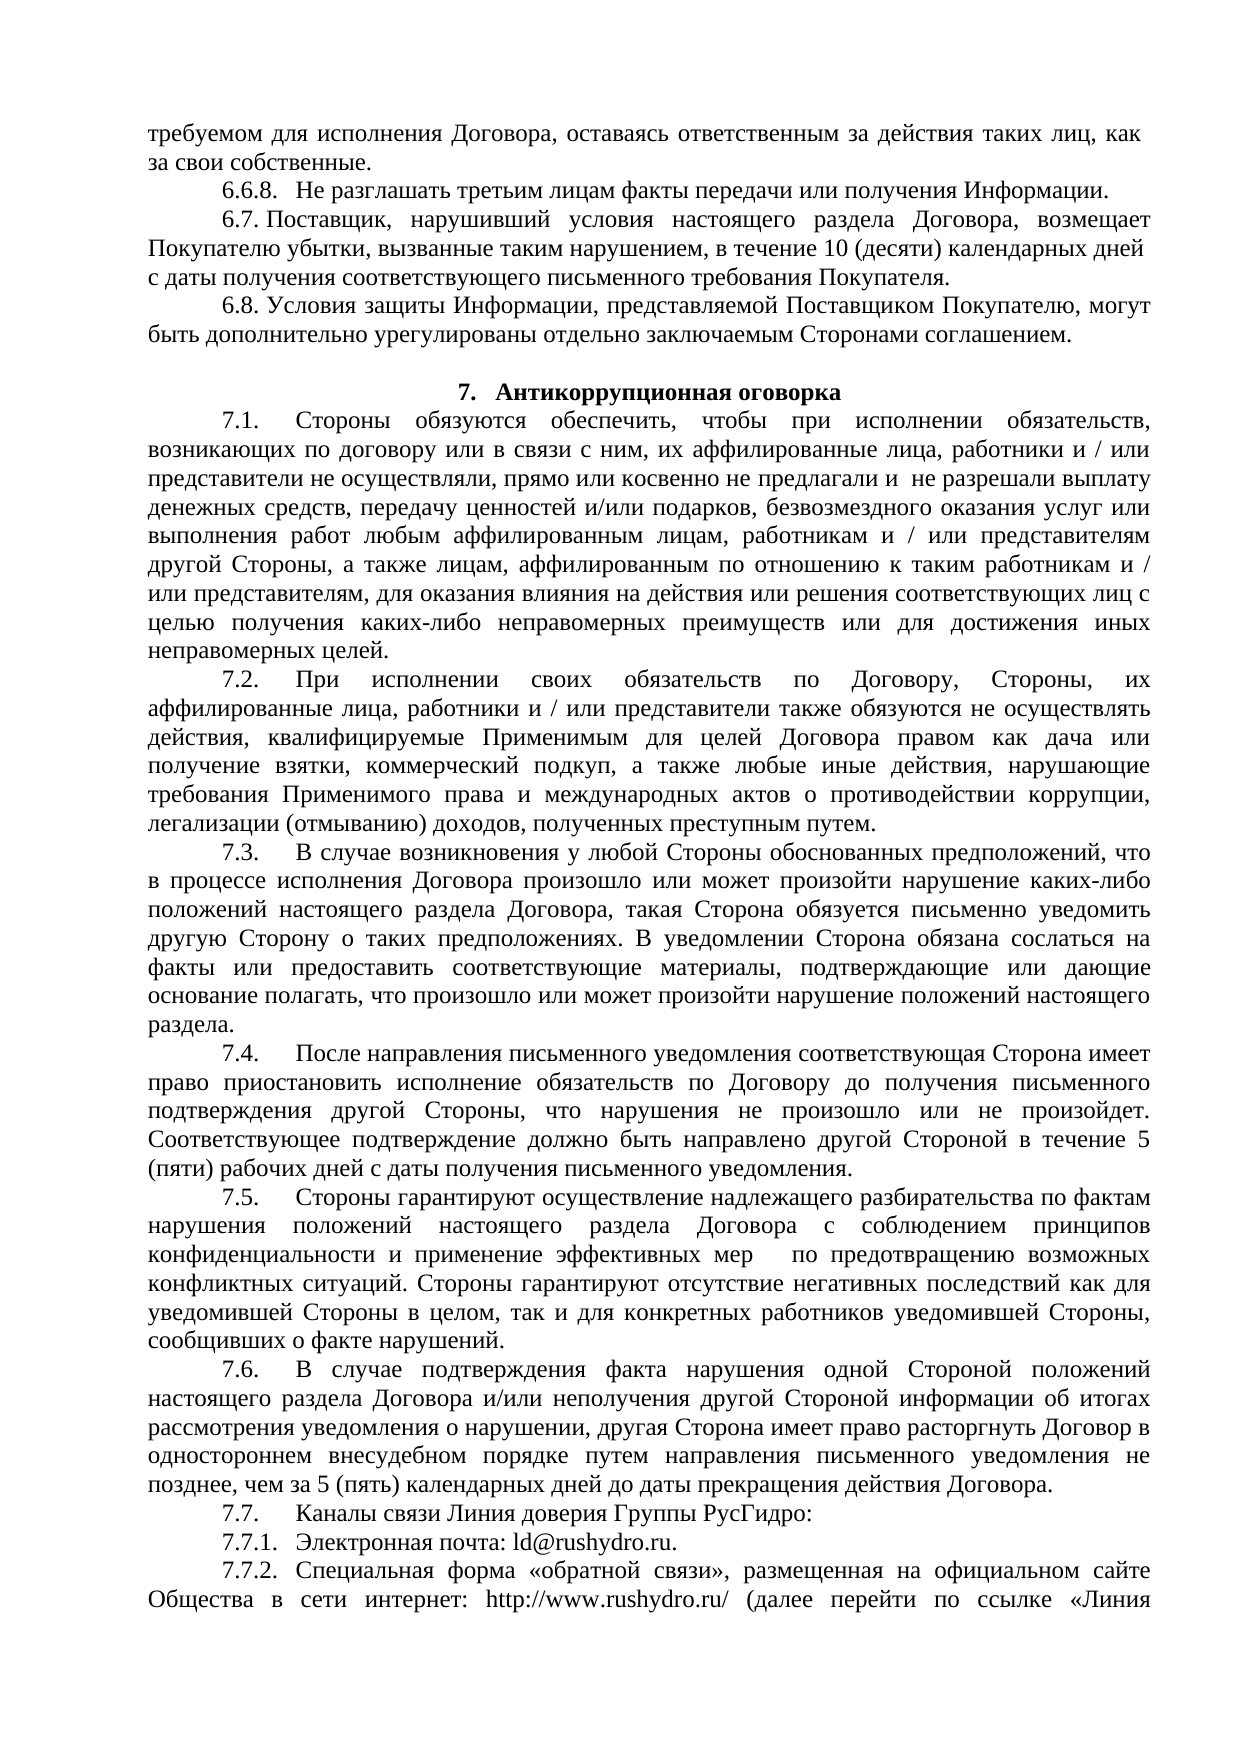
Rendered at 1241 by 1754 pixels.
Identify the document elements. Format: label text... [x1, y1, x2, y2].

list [148, 118, 1152, 176]
list Условия защиты Информации, представляемой Поставщиком Покупателю, могут быть дополнительно урегулированы отдельно заключаемым Сторонами соглашением. [148, 291, 1152, 348]
list Стороны гарантируют осуществление надлежащего разбирательства по фактам нарушения положений настоящего раздела Договора с соблюдением принципов конфиденциальности и применение эффективных мер по предотвращению возможных конфликтных ситуаций. Стороны гарантируют отсутствие негативных последствий как для уведомившей Стороны в целом, так и для конкретных работников уведомившей Стороны, сообщивших о факте нарушений. [148, 1182, 1152, 1354]
list Не разглашать третьим лицам факты передачи или получения Информации. [148, 176, 1152, 204]
list В случае подтверждения факта нарушения одной Стороной положений настоящего раздела Договора и/или неполучения другой Стороной информации об итогах рассмотрения уведомления о нарушении, другая Сторона имеет право расторгнуть Договор в одностороннем внесудебном порядке путем направления письменного уведомления не позднее, чем за 5 (пять) календарных дней до даты прекращения действия Договора. [148, 1354, 1152, 1498]
list В случае возникновения у любой Стороны обоснованных предположений, что в процессе исполнения Договора произошло или может произойти нарушение каких-либо положений настоящего раздела Договора, такая Сторона обязуется письменно уведомить другую Сторону о таких предположениях. В уведомлении Сторона обязана сослаться на факты или предоставить соответствующие материалы, подтверждающие или дающие основание полагать, что произошло или может произойти нарушение положений настоящего раздела. [148, 837, 1152, 1038]
list Электронная почта: ld@rushydro.ru. [148, 1527, 1152, 1556]
list Поставщик, нарушивший условия настоящего раздела Договора, возмещает Покупателю убытки, вызванные таким нарушением, в течение 10 (десяти) календарных дней с даты получения соответствующего письменного требования Покупателя. [148, 204, 1152, 291]
list После направления письменного уведомления соответствующая Сторона имеет право приостановить исполнение обязательств по Договору до получения письменного подтверждения другой Стороны, что нарушения не произошло или не произойдет. Соответствующее подтверждение должно быть направлено другой Стороной в течение 5 (пяти) рабочих дней с даты получения письменного уведомления. [148, 1038, 1152, 1182]
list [148, 1556, 1152, 1613]
list Антикоррупционная оговорка [148, 377, 1152, 406]
list Стороны обязуются обеспечить, чтобы при исполнении обязательств, возникающих по договору или в связи с ним, их аффилированные лица, работники и / или представители не осуществляли, прямо или косвенно не предлагали и не разрешали выплату денежных средств, передачу ценностей и/или подарков, безвозмездного оказания услуг или выполнения работ любым аффилированным лицам, работникам и / или представителям другой Стороны, а также лицам, аффилированным по отношению к таким работникам и / или представителям, для оказания влияния на действия или решения соответствующих лиц с целью получения каких-либо неправомерных преимуществ или для достижения иных неправомерных целей. [148, 406, 1152, 664]
list При исполнении своих обязательств по Договору, Стороны, их аффилированные лица, работники и / или представители также обязуются не осуществлять действия, квалифицируемые Применимым для целей Договора правом как дача или получение взятки, коммерческий подкуп, а также любые иные действия, нарушающие требования Применимого права и международных актов о противодействии коррупции, легализации (отмыванию) доходов, полученных преступным путем. [148, 664, 1152, 837]
list Каналы связи Линия доверия Группы РусГидро: [148, 1498, 1152, 1527]
